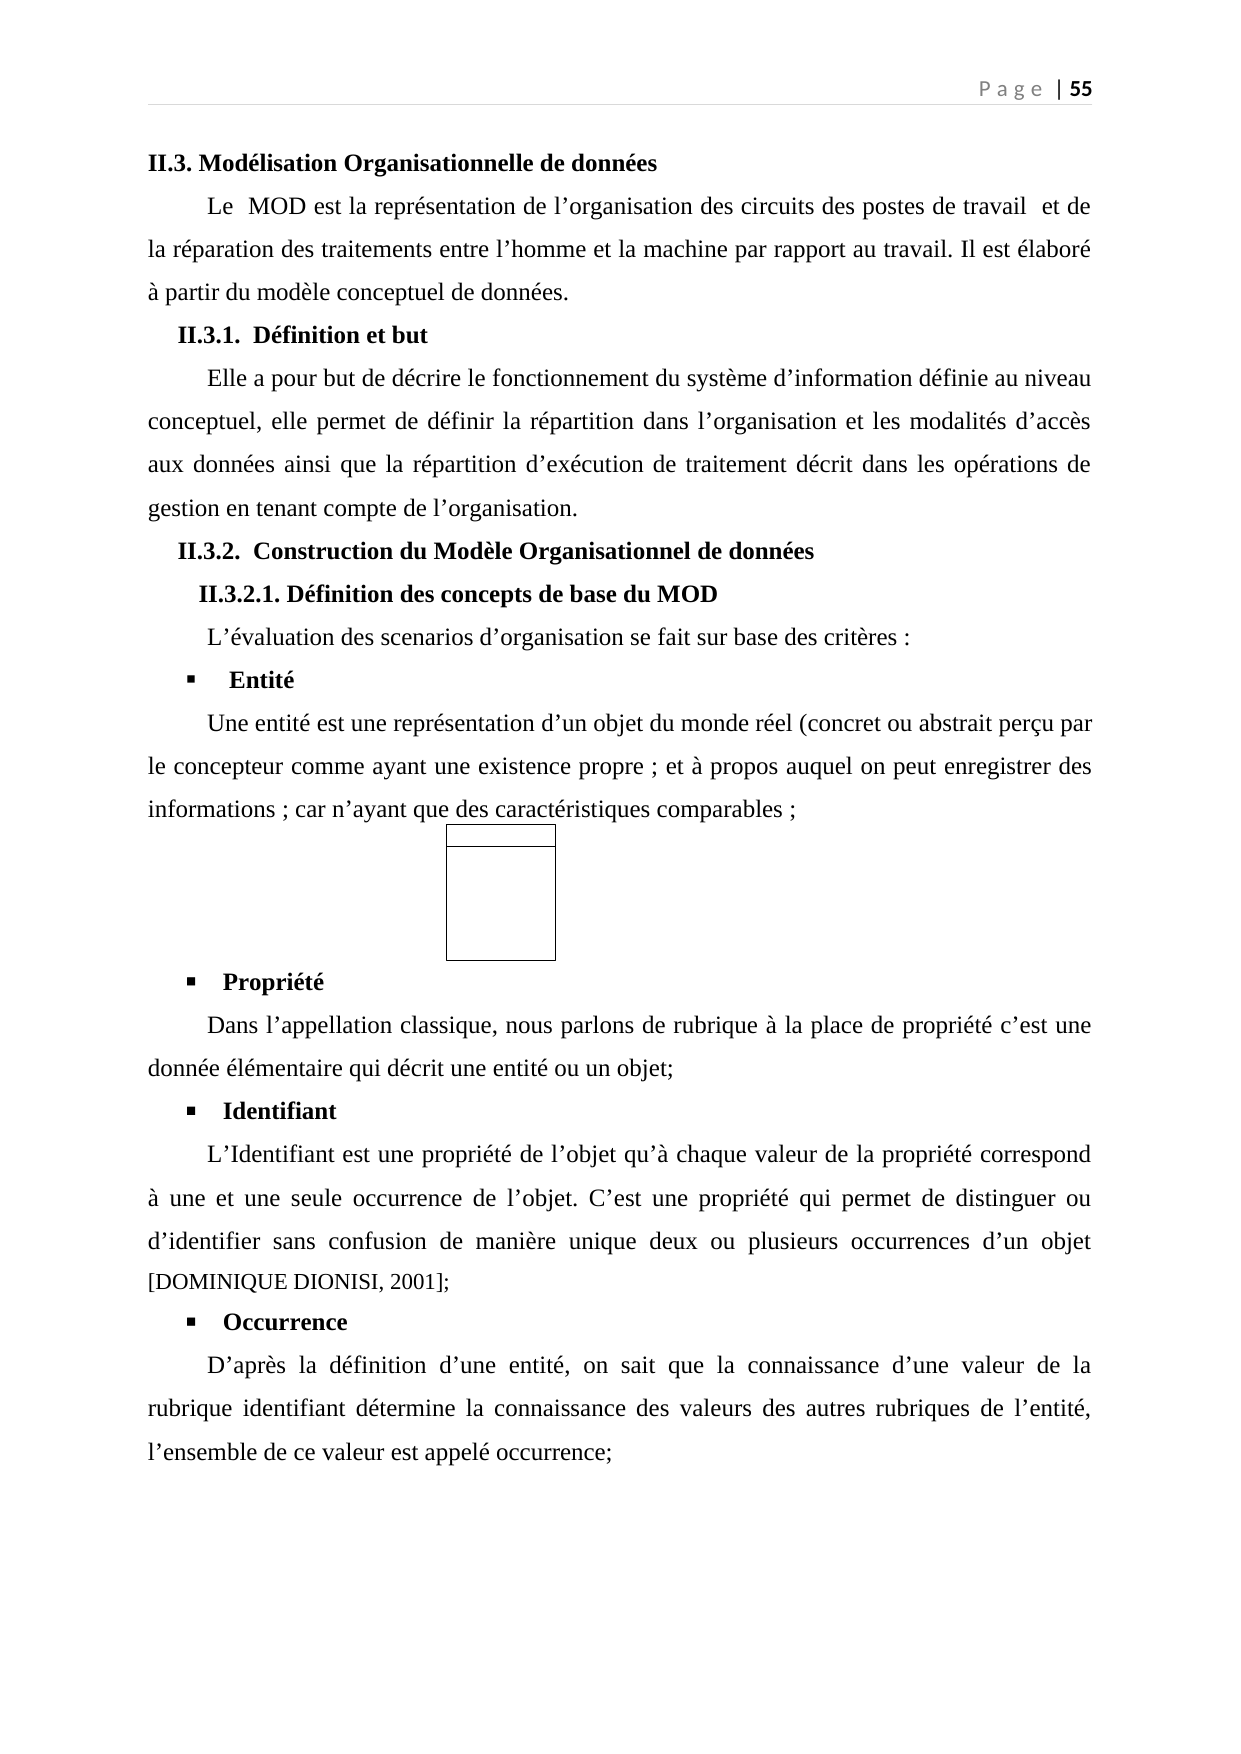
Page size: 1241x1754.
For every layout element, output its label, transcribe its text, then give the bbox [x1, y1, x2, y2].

text II.3.2.1. Définition des concepts de base du MOD [148, 579, 1092, 608]
text II.3.1. Définition et but [148, 320, 1092, 349]
list Une entité est une représentation d’un objet du monde réel (concret ou abstrait perçu par le concepteur comme ayant une existence propre ; et à propos auquel on peut enregistrer des informations ; car n’ayant que des caractéristiques comparables ; [148, 708, 1092, 823]
list Occurrence [185, 1307, 1092, 1336]
list Identifiant [185, 1096, 1092, 1125]
list Dans l’appellation classique, nous parlons de rubrique à la place de propriété c’est une donnée élémentaire qui décrit une entité ou un objet; [148, 1010, 1092, 1082]
text Elle a pour but de décrire le fonctionnement du système d’information définie au niveau conceptuel, elle permet de définir la répartition dans l’organisation et les modalités d’accès aux données ainsi que la répartition d’exécution de traitement décrit dans les opérations de gestion en tenant compte de l’organisation. [148, 363, 1092, 521]
list Propriété [185, 967, 1092, 996]
list D’après la définition d’une entité, on sait que la connaissance d’une valeur de la rubrique identifiant détermine la connaissance des valeurs des autres rubriques de l’entité, l’ensemble de ce valeur est appelé occurrence; [148, 1350, 1092, 1465]
text L’évaluation des scenarios d’organisation se fait sur base des critères : [148, 622, 1092, 651]
text Le MOD est la représentation de l’organisation des circuits des postes de travail et de la réparation des traitements entre l’homme et la machine par rapport au travail. Il est élaboré à partir du modèle conceptuel de données. [148, 191, 1092, 306]
text II.3.2. Construction du Modèle Organisationnel de données [148, 536, 1092, 564]
list L’Identifiant est une propriété de l’objet qu’à chaque valeur de la propriété correspond à une et une seule occurrence de l’objet. C’est une propriété qui permet de distinguer ou d’identifier sans confusion de manière unique deux ou plusieurs occurrences d’un objet [DOMINIQUE DIONISI, 2001]; [148, 1139, 1092, 1294]
list Entité [185, 665, 1092, 694]
text II.3. Modélisation Organisationnelle de données [148, 148, 1092, 176]
